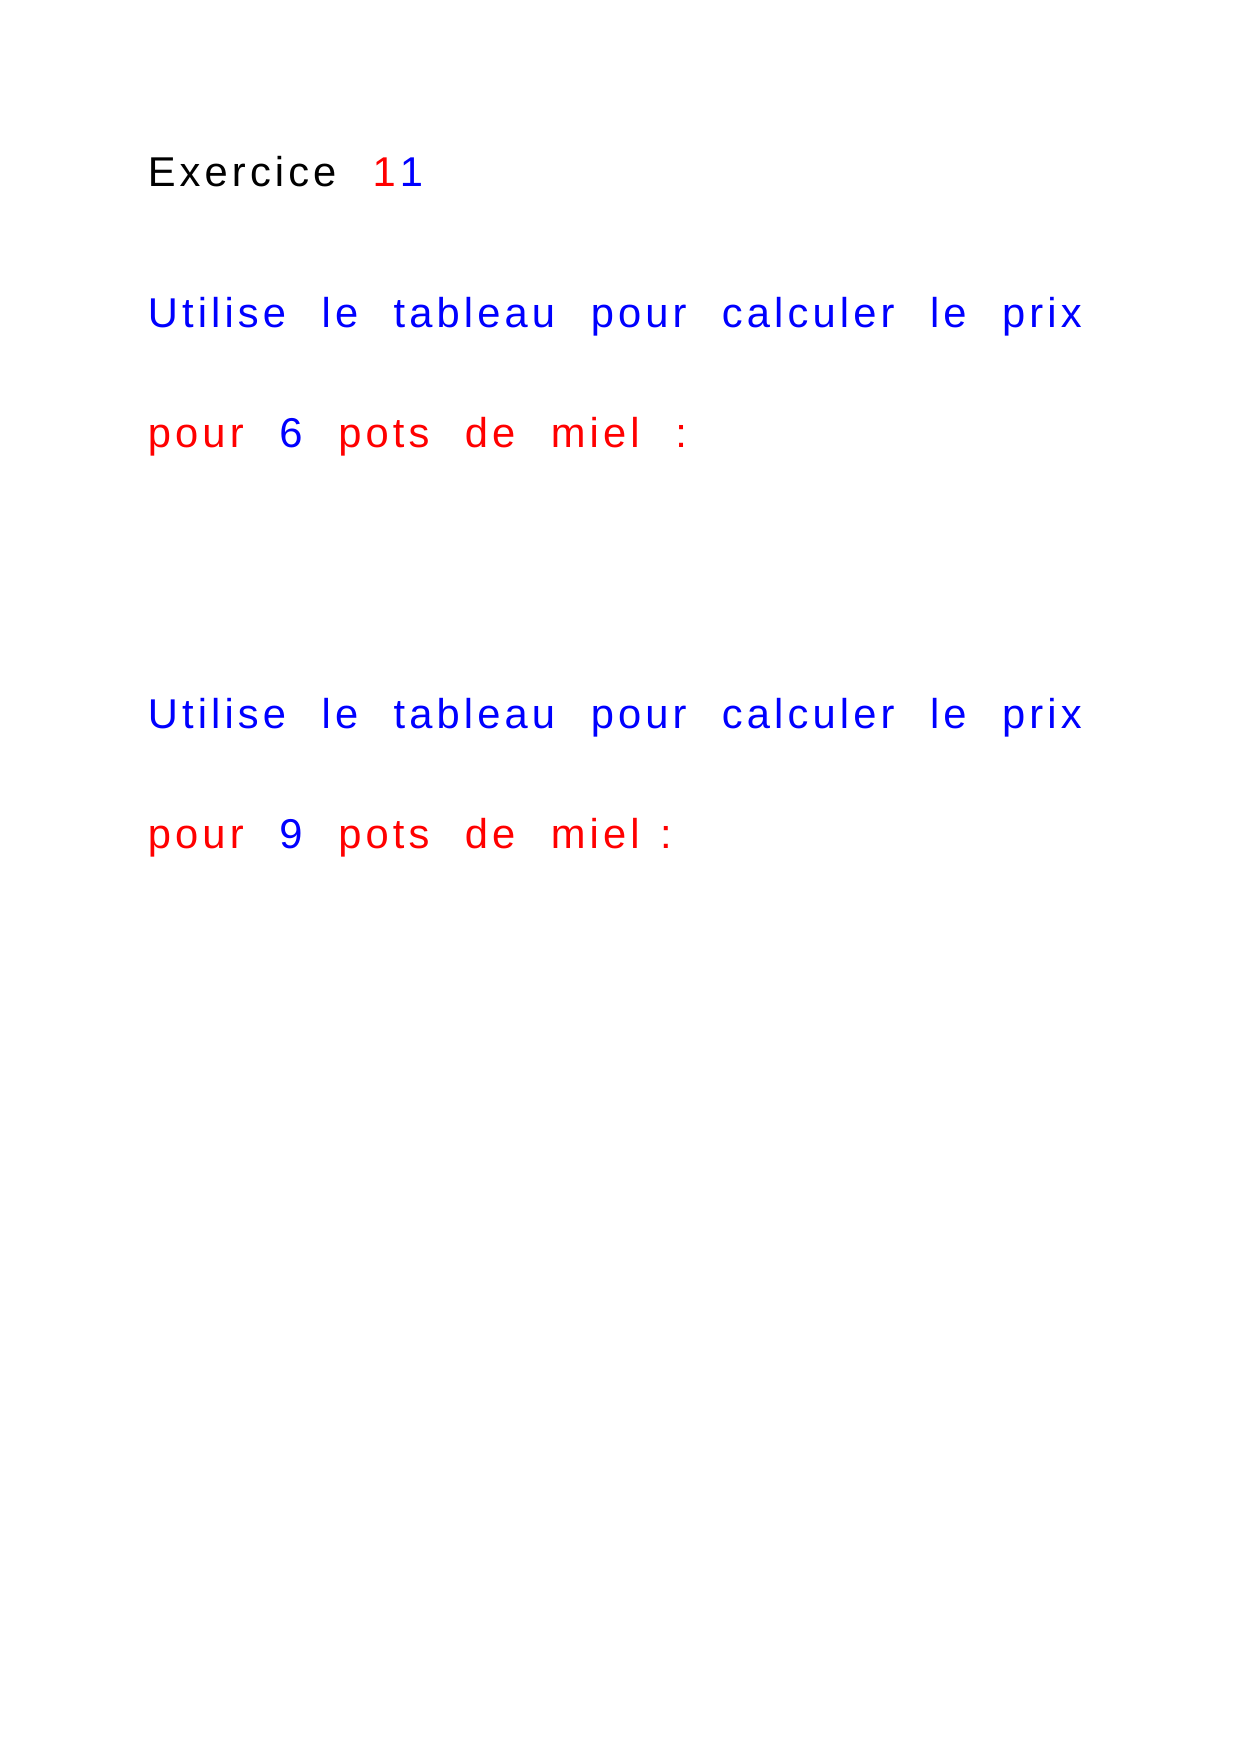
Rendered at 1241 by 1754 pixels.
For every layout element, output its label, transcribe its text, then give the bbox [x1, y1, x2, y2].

text Utilise le tableau pour calculer le prix pour 9 pots de miel : [148, 689, 1093, 857]
text Utilise le tableau pour calculer le prix pour 6 pots de miel : [148, 288, 1093, 456]
text Exercice 11 [148, 148, 1093, 196]
